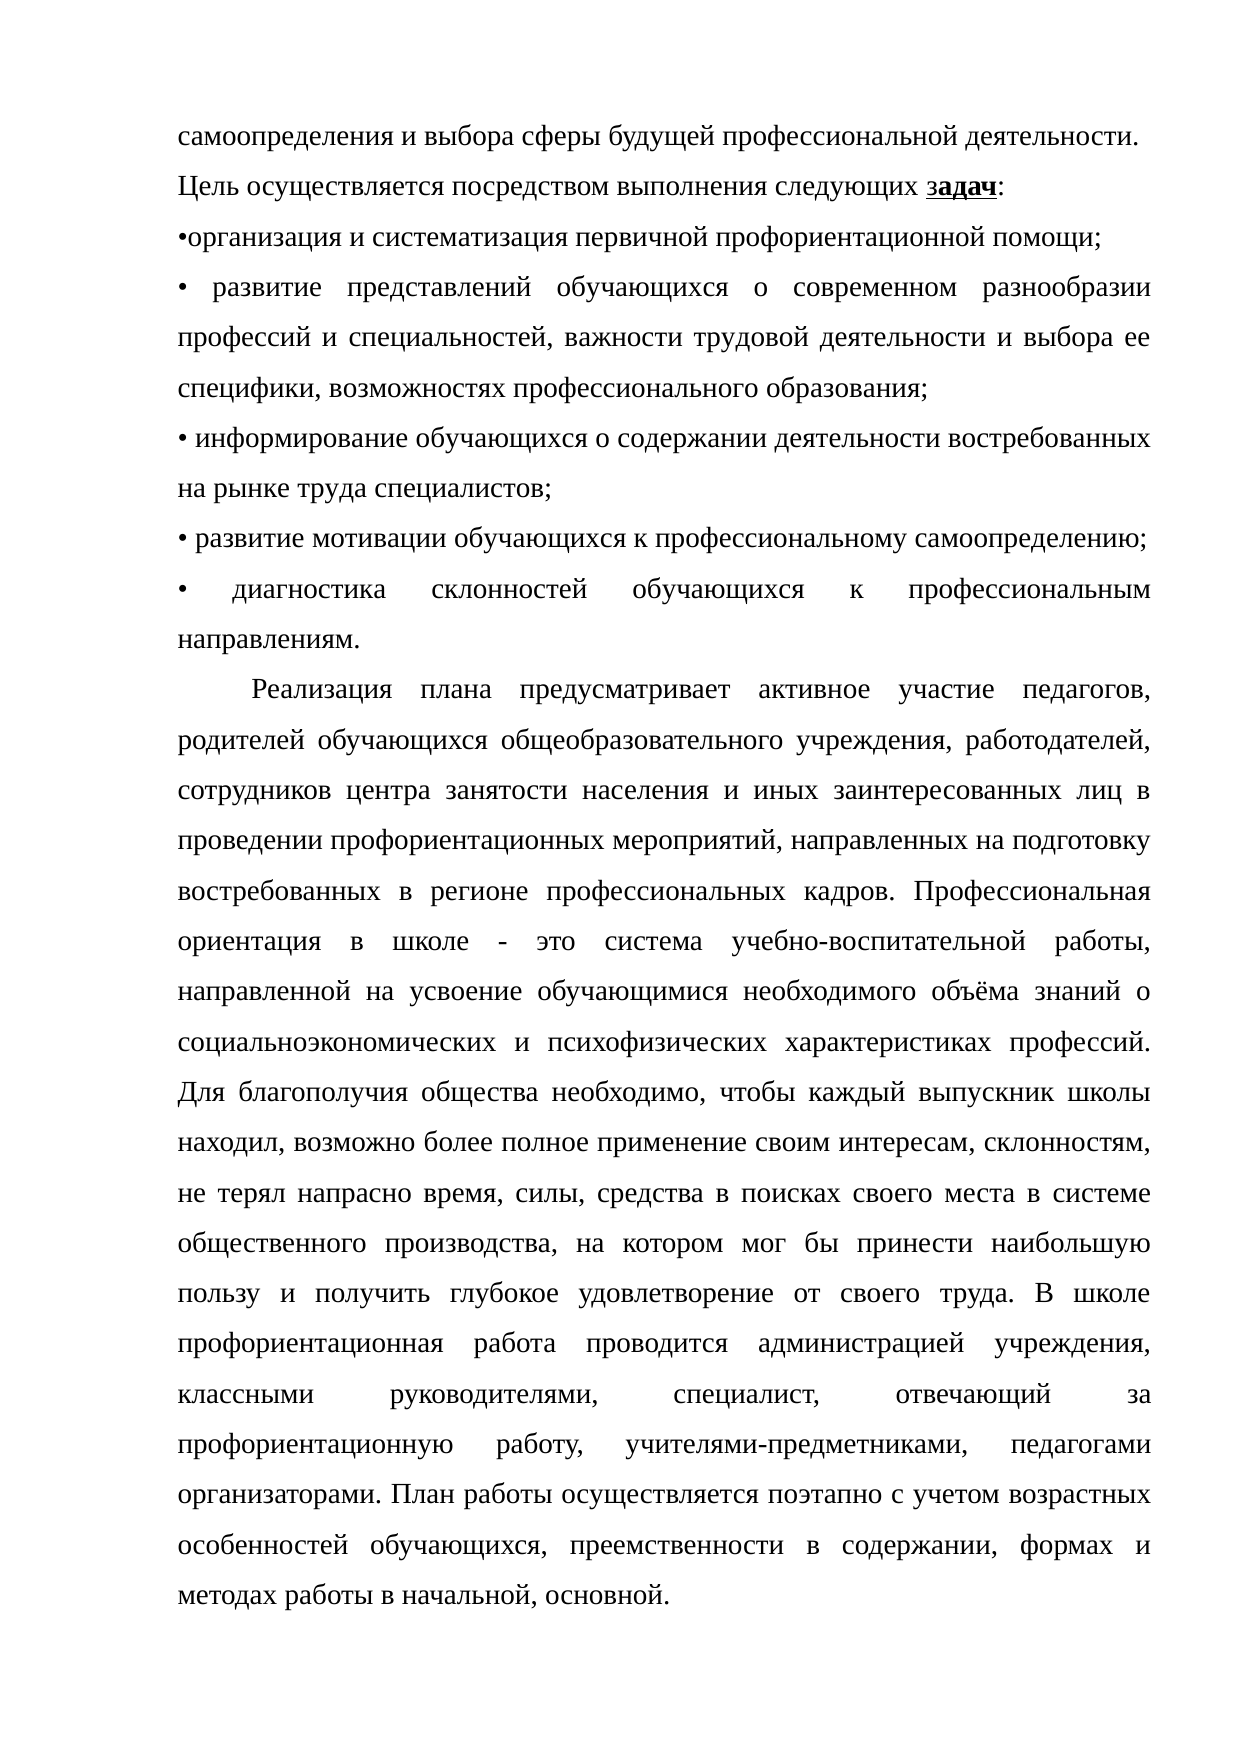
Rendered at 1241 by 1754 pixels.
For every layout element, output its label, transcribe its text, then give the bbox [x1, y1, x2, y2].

text • развитие представлений обучающихся о современном разнообразии профессий и специальностей, важности трудовой деятельности и выбора ее специфики, возможностях профессионального образования; [177, 269, 1152, 403]
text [177, 118, 1152, 152]
text Цель осуществляется посредством выполнения следующих задач: [177, 168, 1152, 202]
text • диагностика склонностей обучающихся к профессиональным направлениям. [177, 571, 1152, 655]
text •организация и систематизация первичной профориентационной помощи; [177, 219, 1152, 252]
text Реализация плана предусматривает активное участие педагогов, родителей обучающихся общеобразовательного учреждения, работодателей, сотрудников центра занятости населения и иных заинтересованных лиц в проведении профориентационных мероприятий, направленных на подготовку востребованных в регионе профессиональных кадров. Профессиональная ориентация в школе - это система учебно-воспитательной работы, направленной на усвоение обучающимися необходимого объёма знаний о социальноэкономических и психофизических характеристиках профессий. Для благополучия общества необходимо, чтобы каждый выпускник школы находил, возможно более полное применение своим интересам, склонностям, не терял напрасно время, силы, средства в поисках своего места в системе общественного производства, на котором мог бы принести наибольшую пользу и получить глубокое удовлетворение от своего труда. В школе профориентационная работа проводится администрацией учреждения, классными руководителями, специалист, отвечающий за профориентационную работу, учителями-предметниками, педагогами организаторами. План работы осуществляется поэтапно с учетом возрастных особенностей обучающихся, преемственности в содержании, формах и методах работы в начальной, основной. [177, 672, 1152, 1611]
text • развитие мотивации обучающихся к профессиональному самоопределению; [177, 521, 1152, 554]
text • информирование обучающихся о содержании деятельности востребованных на рынке труда специалистов; [177, 420, 1152, 504]
